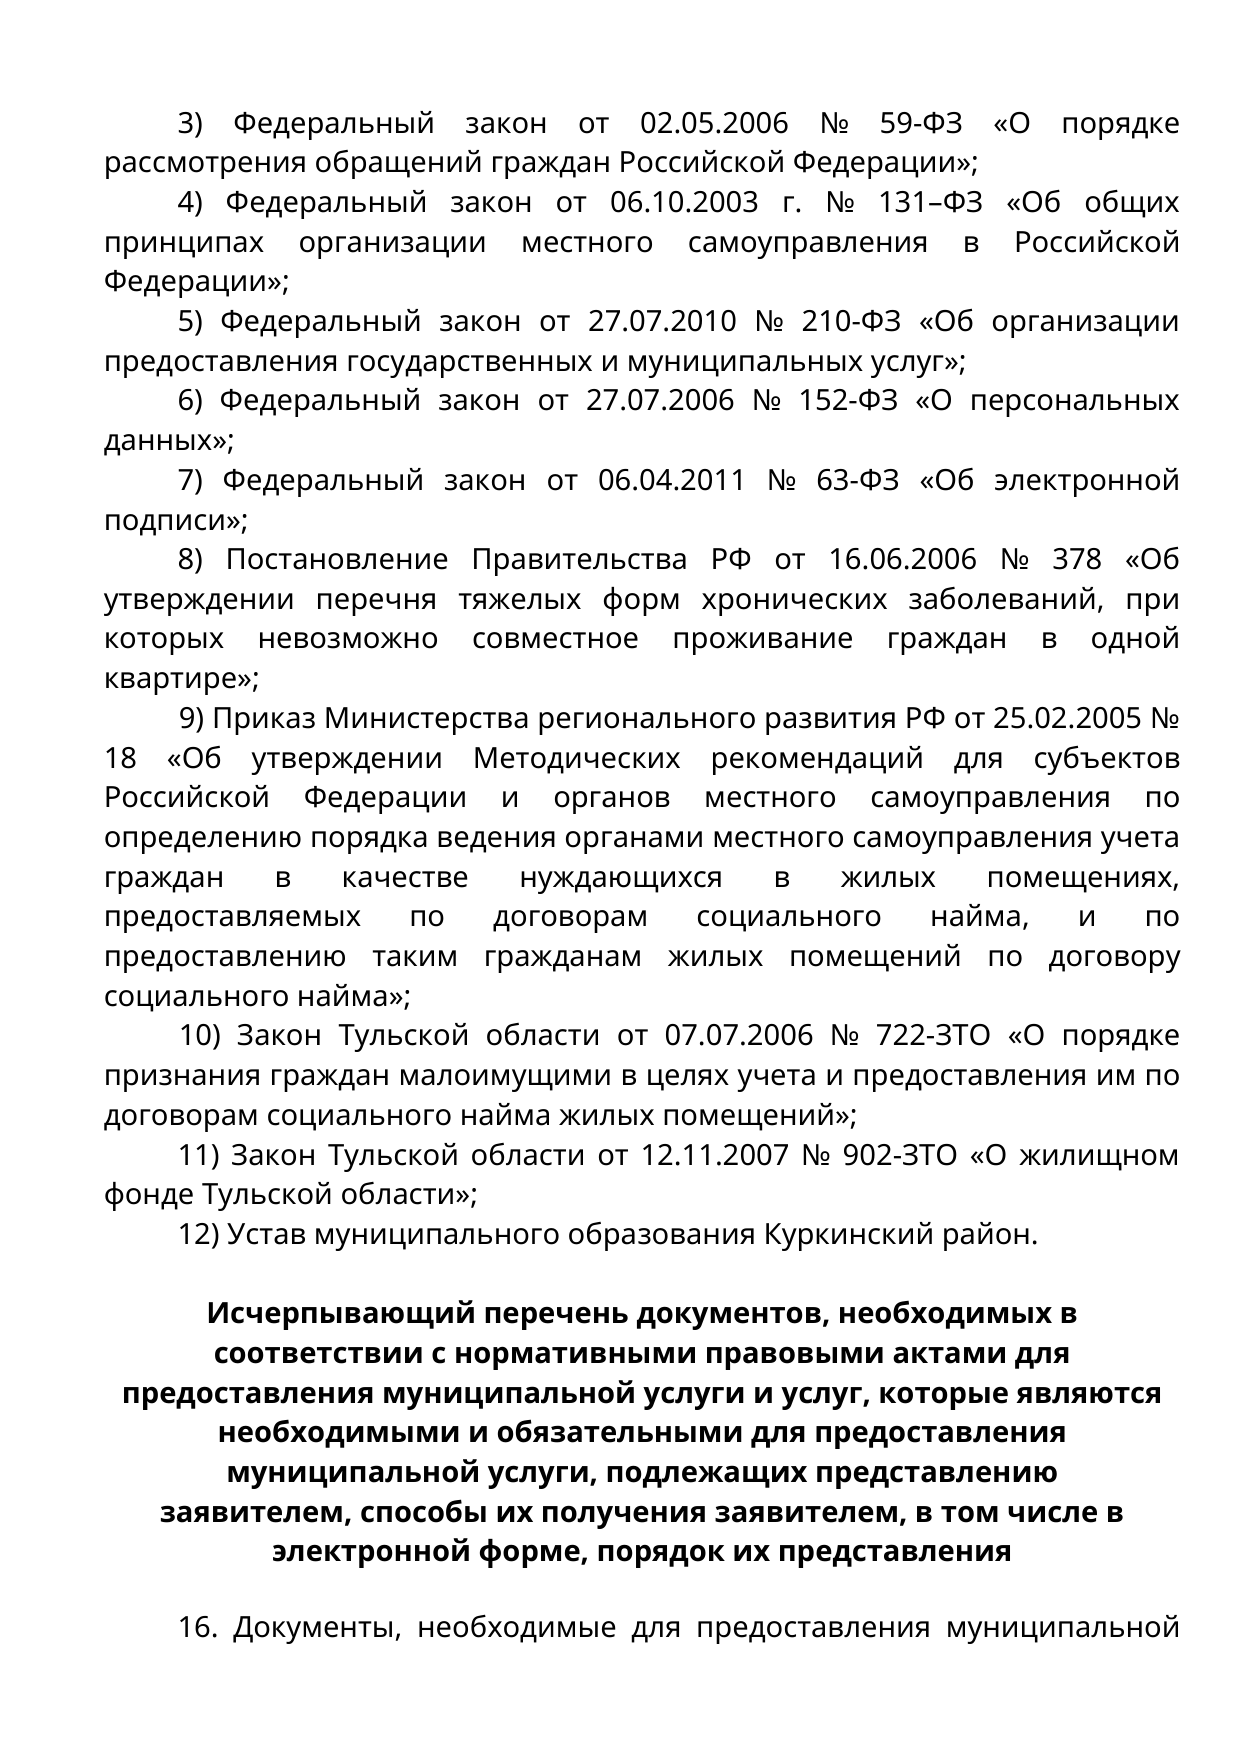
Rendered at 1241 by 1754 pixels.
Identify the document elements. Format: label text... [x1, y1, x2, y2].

text 11) Закон Тульской области от 12.11.2007 № 902-ЗТО «О жилищном фонде Тульской области»; [103, 1134, 1181, 1213]
text Исчерпывающий перечень документов, необходимых в соответствии с нормативными правовыми актами для предоставления муниципальной услуги и услуг, которые являются необходимыми и обязательными для предоставления муниципальной услуги, подлежащих представлению [103, 1292, 1181, 1491]
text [103, 1606, 1181, 1646]
text 6) Федеральный закон от 27.07.2006 № 152-ФЗ «О персональных данных»; [103, 380, 1181, 459]
text 10) Закон Тульской области от 07.07.2006 № 722-ЗТО «О порядке признания граждан малоимущими в целях учета и предоставления им по договорам социального найма жилых помещений»; [103, 1015, 1181, 1134]
text 12) Устав муниципального образования Куркинский район. [103, 1213, 1181, 1253]
text заявителем, способы их получения заявителем, в том числе в электронной форме, порядок их представления [103, 1491, 1181, 1570]
text 8) Постановление Правительства РФ от 16.06.2006 № 378 «Об утверждении перечня тяжелых форм хронических заболеваний, при которых невозможно совместное проживание граждан в одной квартире»; [103, 538, 1181, 697]
text 4) Федеральный закон от 06.10.2003 г. № 131–ФЗ «Об общих принципах организации местного самоуправления в Российской Федерации»; [103, 181, 1181, 300]
text 5) Федеральный закон от 27.07.2010 № 210-ФЗ «Об организации предоставления государственных и муниципальных услуг»; [103, 300, 1181, 380]
text 9) Приказ Министерства регионального развития РФ от 25.02.2005 № 18 «Об утверждении Методических рекомендаций для субъектов Российской Федерации и органов местного самоуправления по определению порядка ведения органами местного самоуправления учета граждан в качестве нуждающихся в жилых помещениях, предоставляемых по договорам социального найма, и по предоставлению таким гражданам жилых помещений по договору социального найма»; [103, 697, 1181, 1015]
text 3) Федеральный закон от 02.05.2006 № 59-ФЗ «О порядке рассмотрения обращений граждан Российской Федерации»; [103, 102, 1181, 181]
text 7) Федеральный закон от 06.04.2011 № 63-ФЗ «Об электронной подписи»; [103, 459, 1181, 538]
